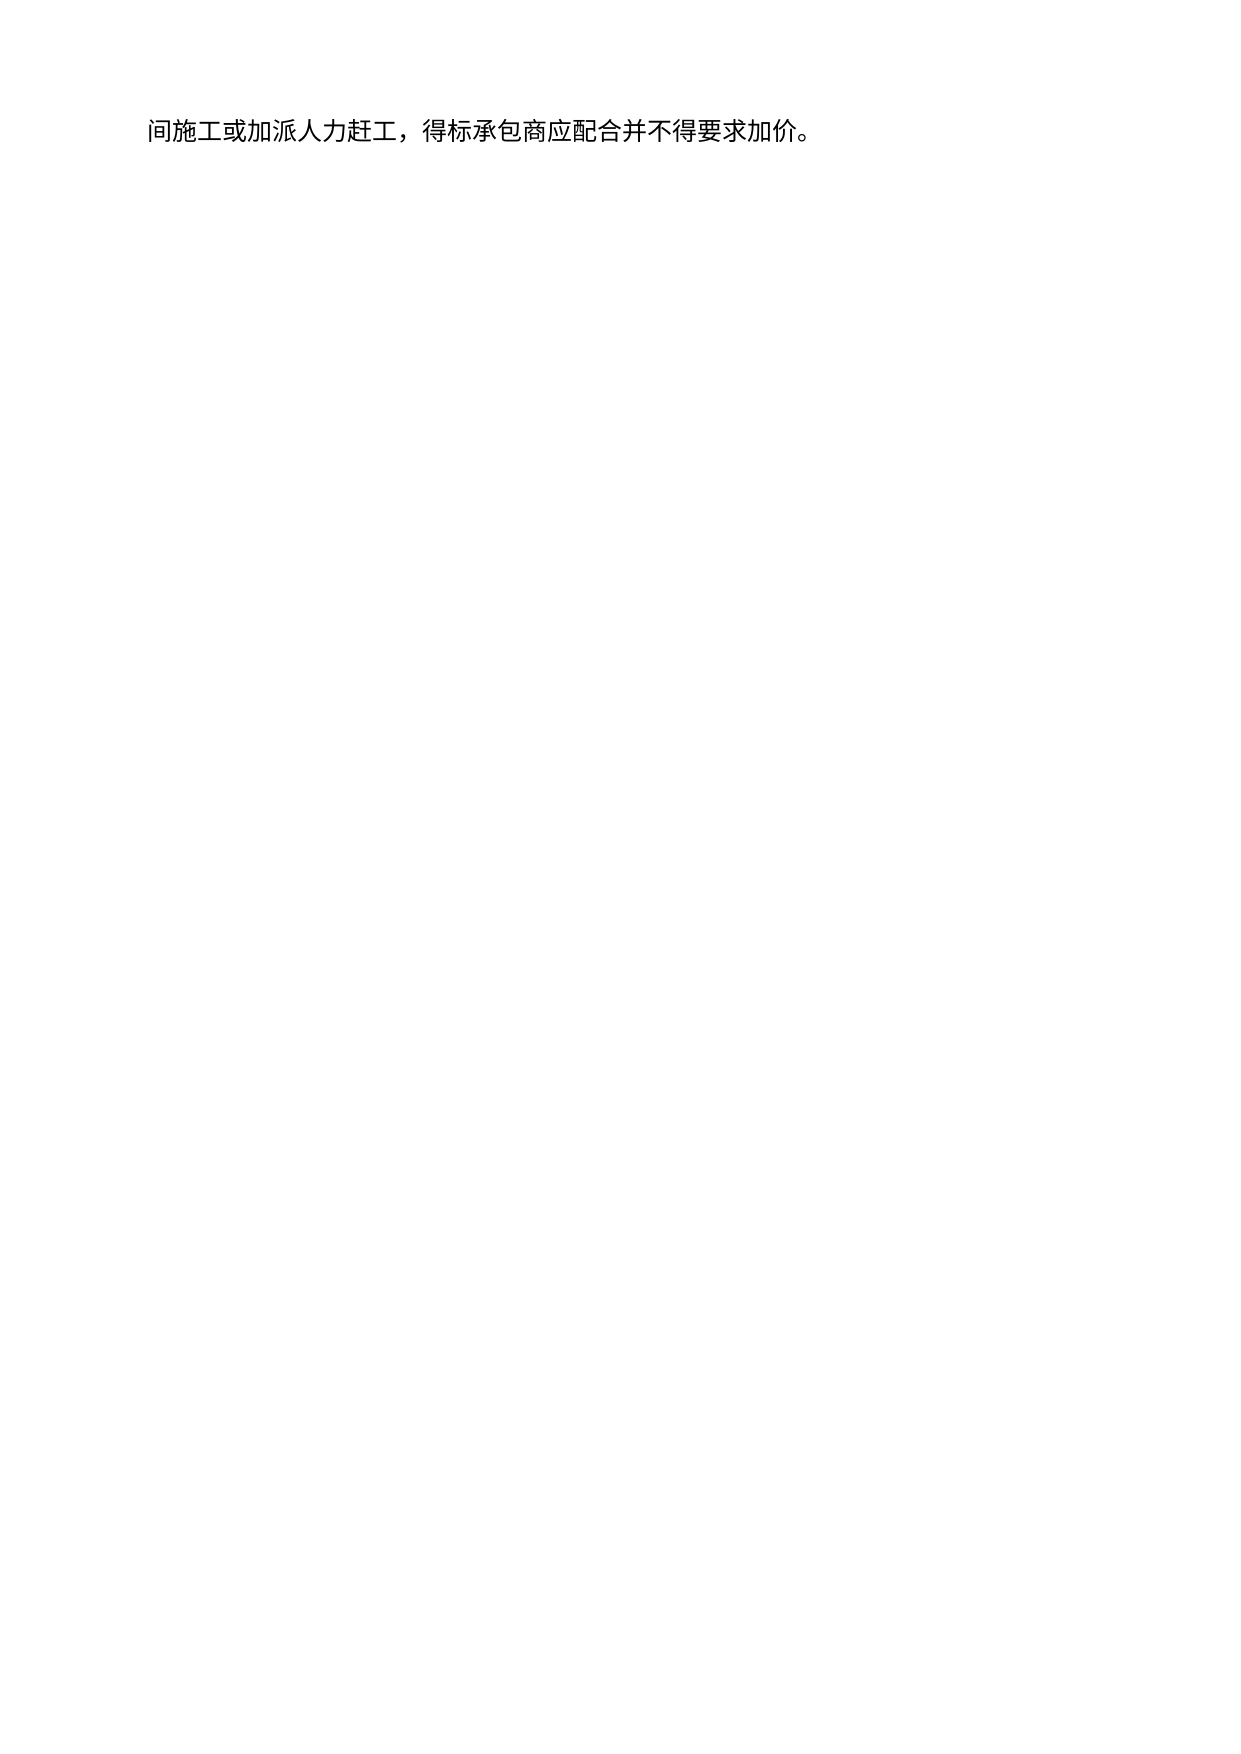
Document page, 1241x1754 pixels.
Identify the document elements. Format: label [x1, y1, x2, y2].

text [148, 97, 1152, 162]
